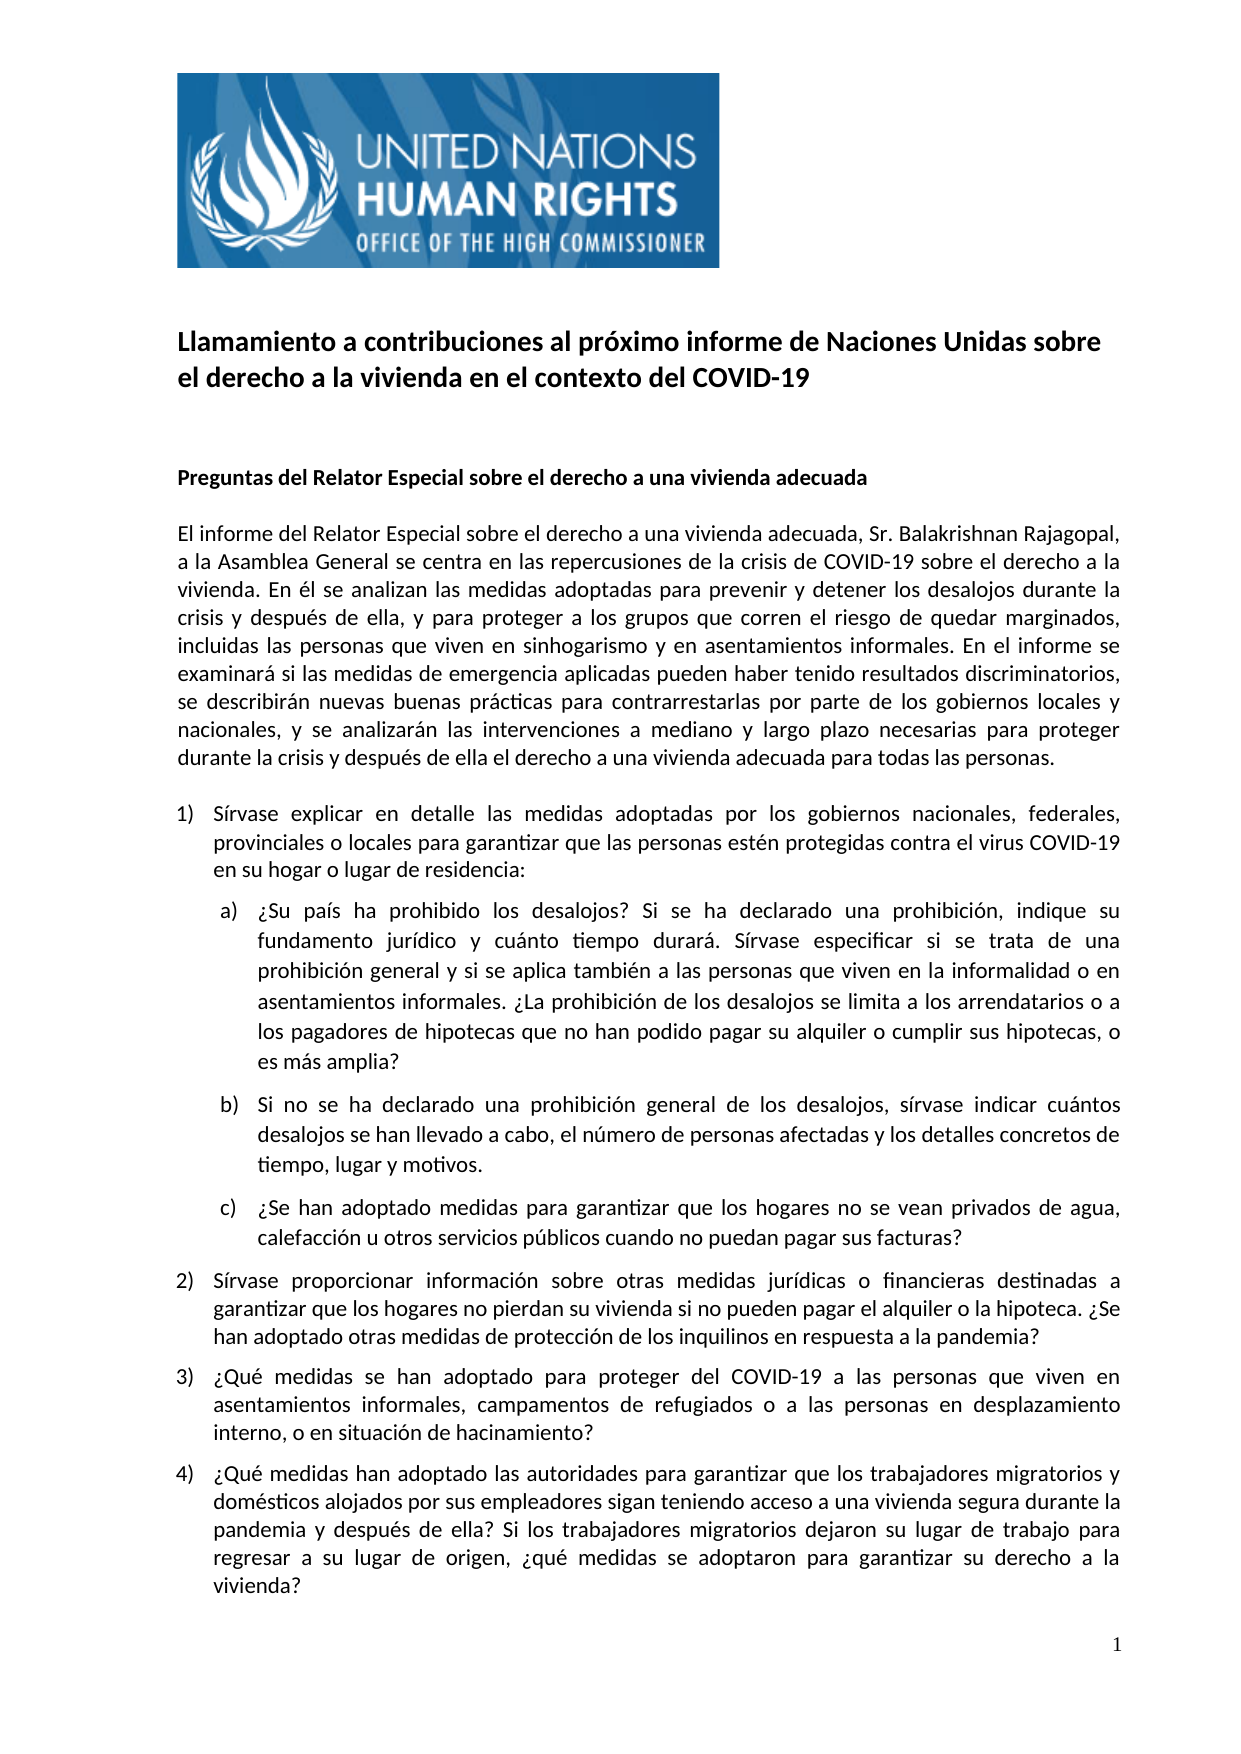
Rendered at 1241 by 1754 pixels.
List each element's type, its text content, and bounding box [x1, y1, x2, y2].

picture [177, 73, 720, 268]
list ¿Se han adoptado medidas para garantizar que los hogares no se vean privados de agua, calefacción u otros servicios públicos cuando no puedan pagar sus facturas? [220, 1193, 1122, 1251]
list Sírvase explicar en detalle las medidas adoptadas por los gobiernos nacionales, federales, provinciales o locales para garantizar que las personas estén protegidas contra el virus COVID-19 en su hogar o lugar de residencia: [176, 799, 1122, 884]
text Preguntas del Relator Especial sobre el derecho a una vivienda adecuada [177, 463, 1122, 491]
list Si no se ha declarado una prohibición general de los desalojos, sírvase indicar cuántos desalojos se han llevado a cabo, el número de personas afectadas y los detalles concretos de tiempo, lugar y motivos. [220, 1090, 1122, 1178]
list Sírvase proporcionar información sobre otras medidas jurídicas o financieras destinadas a garantizar que los hogares no pierdan su vivienda si no pueden pagar el alquiler o la hipoteca. ¿Se han adoptado otras medidas de protección de los inquilinos en respuesta a la pandemia? [176, 1266, 1122, 1350]
list ¿Qué medidas han adoptado las autoridades para garantizar que los trabajadores migratorios y domésticos alojados por sus empleadores sigan teniendo acceso a una vivienda segura durante la pandemia y después de ella? Si los trabajadores migratorios dejaron su lugar de trabajo para regresar a su lugar de origen, ¿qué medidas se adoptaron para garantizar su derecho a la vivienda? [176, 1459, 1122, 1599]
list ¿Su país ha prohibido los desalojos? Si se ha declarado una prohibición, indique su fundamento jurídico y cuánto tiempo durará. Sírvase especificar si se trata de una prohibición general y si se aplica también a las personas que viven en la informalidad o en asentamientos informales. ¿La prohibición de los desalojos se limita a los arrendatarios o a los pagadores de hipotecas que no han podido pagar su alquiler o cumplir sus hipotecas, o es más amplia? [220, 896, 1122, 1075]
text El informe del Relator Especial sobre el derecho a una vivienda adecuada, Sr. Balakrishnan Rajagopal, a la Asamblea General se centra en las repercusiones de la crisis de COVID-19 sobre el derecho a la vivienda. En él se analizan las medidas adoptadas para prevenir y detener los desalojos durante la crisis y después de ella, y para proteger a los grupos que corren el riesgo de quedar marginados, incluidas las personas que viven en sinhogarismo y en asentamientos informales. En el informe se examinará si las medidas de emergencia aplicadas pueden haber tenido resultados discriminatorios, se describirán nuevas buenas prácticas para contrarrestarlas por parte de los gobiernos locales y nacionales, y se analizarán las intervenciones a mediano y largo plazo necesarias para proteger durante la crisis y después de ella el derecho a una vivienda adecuada para todas las personas. [177, 519, 1122, 772]
list ¿Qué medidas se han adoptado para proteger del COVID-19 a las personas que viven en asentamientos informales, campamentos de refugiados o a las personas en desplazamiento interno, o en situación de hacinamiento? [176, 1362, 1122, 1447]
text Llamamiento a contribuciones al próximo informe de Naciones Unidas sobre el derecho a la vivienda en el contexto del COVID-19 [177, 323, 1122, 395]
